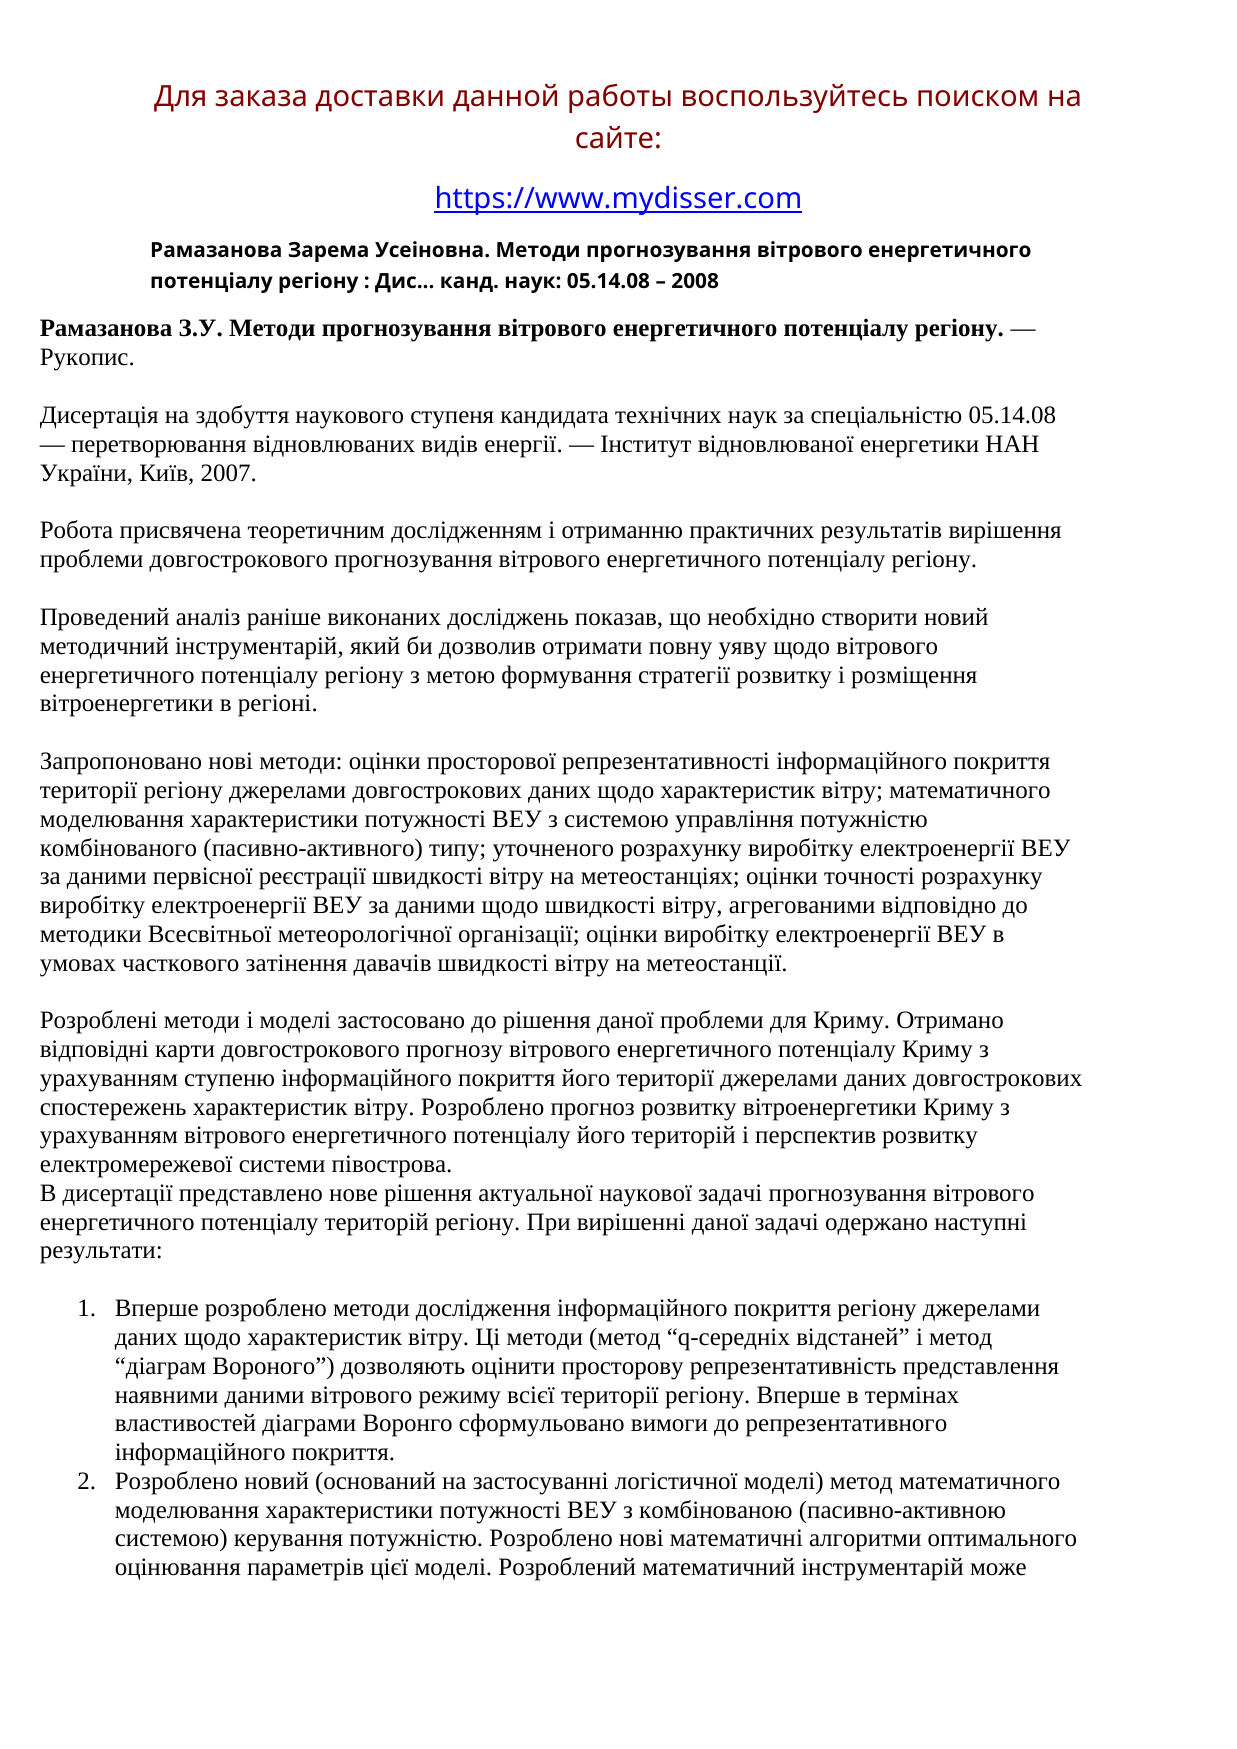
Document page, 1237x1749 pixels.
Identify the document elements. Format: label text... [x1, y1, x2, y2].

text Рамазанова Зарема Усеіновна. Методи прогнозування вітрового енергетичного потенціалу регіону : Дис... канд. наук: 05.14.08 – 2008 [150, 236, 1086, 294]
table_cell [40, 1178, 1086, 1581]
table_header [40, 314, 1086, 1178]
